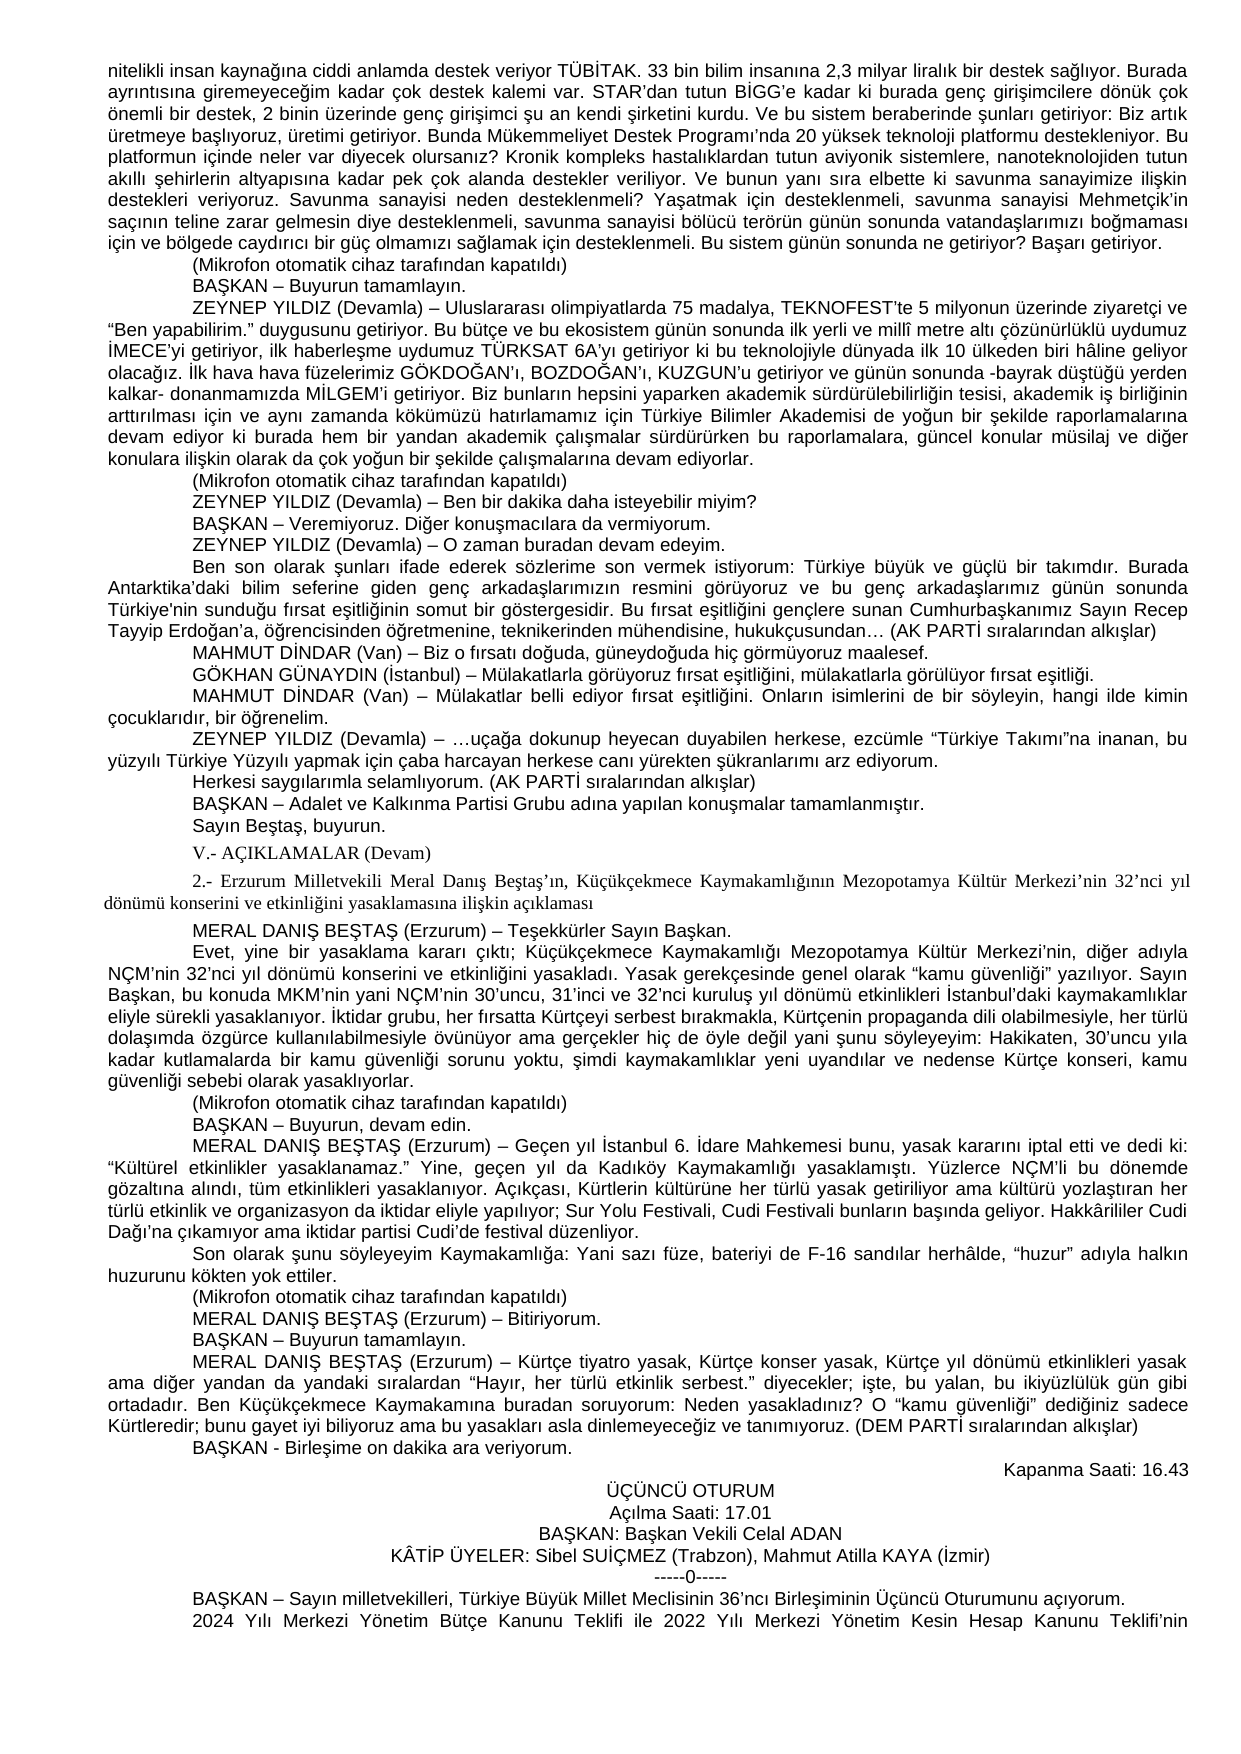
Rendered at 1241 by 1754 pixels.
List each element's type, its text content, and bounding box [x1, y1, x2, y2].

text MERAL DANIŞ BEŞTAŞ (Erzurum) – Kürtçe tiyatro yasak, Kürtçe konser yasak, Kürtçe yıl dönümü etkinlikleri yasak ama diğer yandan da yandaki sıralardan “Hayır, her türlü etkinlik serbest.” diyecekler; işte, bu yalan, bu ikiyüzlülük gün gibi ortadadır. Ben Küçükçekmece Kaymakamına buradan soruyorum: Neden yasakladınız? O “kamu güvenliği” dediğiniz sadece Kürtleredir; bunu gayet iyi biliyoruz ama bu yasakları asla dinlemeyeceğiz ve tanımıyoruz. (DEM PARTİ sıralarından alkışlar) [108, 1351, 1189, 1437]
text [108, 60, 1189, 254]
text ZEYNEP YILDIZ (Devamla) – …uçağa dokunup heyecan duyabilen herkese, ezcümle “Türkiye Takımı”na inanan, bu yüzyılı Türkiye Yüzyılı yapmak için çaba harcayan herkese canı yürekten şükranlarımı arz ediyorum. [108, 728, 1189, 771]
text MAHMUT DİNDAR (Van) – Mülakatlar belli ediyor fırsat eşitliğini. Onların isimlerini de bir söyleyin, hangi ilde kimin çocuklarıdır, bir öğrenelim. [108, 685, 1189, 728]
text (Mikrofon otomatik cihaz tarafından kapatıldı) [108, 1286, 1189, 1307]
text Herkesi saygılarımla selamlıyorum. (AK PARTİ sıralarından alkışlar) [108, 771, 1189, 793]
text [108, 1609, 1189, 1631]
text (Mikrofon otomatik cihaz tarafından kapatıldı) [108, 254, 1189, 275]
text KÂTİP ÜYELER: Sibel SUİÇMEZ (Trabzon), Mahmut Atilla KAYA (İzmir) [108, 1545, 1189, 1566]
text BAŞKAN - Birleşime on dakika ara veriyorum. [108, 1437, 1189, 1458]
text Açılma Saati: 17.01 [108, 1502, 1189, 1523]
text BAŞKAN – Adalet ve Kalkınma Partisi Grubu adına yapılan konuşmalar tamamlanmıştır. [108, 793, 1189, 814]
text ZEYNEP YILDIZ (Devamla) – O zaman buradan devam edeyim. [108, 534, 1189, 556]
text BAŞKAN – Buyurun tamamlayın. [108, 275, 1189, 297]
text BAŞKAN – Sayın milletvekilleri, Türkiye Büyük Millet Meclisinin 36’ncı Birleşiminin Üçüncü Oturumunu açıyorum. [108, 1588, 1189, 1609]
text BAŞKAN – Buyurun tamamlayın. [108, 1329, 1189, 1351]
text ZEYNEP YILDIZ (Devamla) – Ben bir dakika daha isteyebilir miyim? [108, 491, 1189, 512]
text (Mikrofon otomatik cihaz tarafından kapatıldı) [108, 469, 1189, 491]
text MERAL DANIŞ BEŞTAŞ (Erzurum) – Teşekkürler Sayın Başkan. [108, 919, 1189, 941]
text Son olarak şunu söyleyeyim Kaymakamlığa: Yani sazı füze, bateriyi de F-16 sandılar herhâlde, “huzur” adıyla halkın huzurunu kökten yok ettiler. [108, 1243, 1189, 1286]
text BAŞKAN – Buyurun, devam edin. [108, 1113, 1189, 1135]
text Ben son olarak şunları ifade ederek sözlerime son vermek istiyorum: Türkiye büyük ve güçlü bir takımdır. Burada Antarktika’daki bilim seferine giden genç arkadaşlarımızın resmini görüyoruz ve bu genç arkadaşlarımız günün sonunda Türkiye'nin sunduğu fırsat eşitliğinin somut bir göstergesidir. Bu fırsat eşitliğini gençlere sunan Cumhurbaşkanımız Sayın Recep Tayyip Erdoğan’a, öğrencisinden öğretmenine, teknikerinden mühendisine, hukukçusundan… (AK PARTİ sıralarından alkışlar) [108, 556, 1189, 642]
text ÜÇÜNCÜ OTURUM [108, 1480, 1189, 1502]
text MAHMUT DİNDAR (Van) – Biz o fırsatı doğuda, güneydoğuda hiç görmüyoruz maalesef. [108, 642, 1189, 663]
text (Mikrofon otomatik cihaz tarafından kapatıldı) [108, 1092, 1189, 1113]
text GÖKHAN GÜNAYDIN (İstanbul) – Mülakatlarla görüyoruz fırsat eşitliğini, mülakatlarla görülüyor fırsat eşitliği. [108, 663, 1189, 685]
text BAŞKAN: Başkan Vekili Celal ADAN [108, 1523, 1189, 1545]
text 2.- Erzurum Milletvekili Meral Danış Beştaş’ın, Küçükçekmece Kaymakamlığının Mezopotamya Kültür Merkezi’nin 32’nci yıl dönümü konserini ve etkinliğini yasaklamasına ilişkin açıklaması [103, 870, 1193, 913]
text MERAL DANIŞ BEŞTAŞ (Erzurum) – Geçen yıl İstanbul 6. İdare Mahkemesi bunu, yasak kararını iptal etti ve dedi ki: “Kültürel etkinlikler yasaklanamaz.” Yine, geçen yıl da Kadıköy Kaymakamlığı yasaklamıştı. Yüzlerce NÇM’li bu dönemde gözaltına alındı, tüm etkinlikleri yasaklanıyor. Açıkçası, Kürtlerin kültürüne her türlü yasak getiriliyor ama kültürü yozlaştıran her türlü etkinlik ve organizasyon da iktidar eliyle yapılıyor; Sur Yolu Festivali, Cudi Festivali bunların başında geliyor. Hakkârililer Cudi Dağı’na çıkamıyor ama iktidar partisi Cudi’de festival düzenliyor. [108, 1135, 1189, 1243]
text Kapanma Saati: 16.43 [108, 1458, 1189, 1480]
text -----0----- [108, 1566, 1189, 1588]
text ZEYNEP YILDIZ (Devamla) – Uluslararası olimpiyatlarda 75 madalya, TEKNOFEST’te 5 milyonun üzerinde ziyaretçi ve “Ben yapabilirim.” duygusunu getiriyor. Bu bütçe ve bu ekosistem günün sonunda ilk yerli ve millî metre altı çözünürlüklü uydumuz İMECE’yi getiriyor, ilk haberleşme uydumuz TÜRKSAT 6A’yı getiriyor ki bu teknolojiyle dünyada ilk 10 ülkeden biri hâline geliyor olacağız. İlk hava hava füzelerimiz GÖKDOĞAN’ı, BOZDOĞAN’ı, KUZGUN’u getiriyor ve günün sonunda -bayrak düştüğü yerden kalkar- donanmamızda MİLGEM’i getiriyor. Biz bunların hepsini yaparken akademik sürdürülebilirliğin tesisi, akademik iş birliğinin arttırılması için ve aynı zamanda kökümüzü hatırlamamız için Türkiye Bilimler Akademisi de yoğun bir şekilde raporlamalarına devam ediyor ki burada hem bir yandan akademik çalışmalar sürdürürken bu raporlamalara, güncel konular müsilaj ve diğer konulara ilişkin olarak da çok yoğun bir şekilde çalışmalarına devam ediyorlar. [108, 297, 1189, 469]
text Evet, yine bir yasaklama kararı çıktı; Küçükçekmece Kaymakamlığı Mezopotamya Kültür Merkezi’nin, diğer adıyla NÇM’nin 32’nci yıl dönümü konserini ve etkinliğini yasakladı. Yasak gerekçesinde genel olarak “kamu güvenliği” yazılıyor. Sayın Başkan, bu konuda MKM’nin yani NÇM’nin 30’uncu, 31’inci ve 32’nci kuruluş yıl dönümü etkinlikleri İstanbul’daki kaymakamlıklar eliyle sürekli yasaklanıyor. İktidar grubu, her fırsatta Kürtçeyi serbest bırakmakla, Kürtçenin propaganda dili olabilmesiyle, her türlü dolaşımda özgürce kullanılabilmesiyle övünüyor ama gerçekler hiç de öyle değil yani şunu söyleyeyim: Hakikaten, 30’uncu yıla kadar kutlamalarda bir kamu güvenliği sorunu yoktu, şimdi kaymakamlıklar yeni uyandılar ve nedense Kürtçe konseri, kamu güvenliği sebebi olarak yasaklıyorlar. [108, 941, 1189, 1092]
text V.- AÇIKLAMALAR (Devam) [103, 842, 1193, 864]
text Sayın Beştaş, buyurun. [108, 814, 1189, 836]
text BAŞKAN – Veremiyoruz. Diğer konuşmacılara da vermiyorum. [108, 512, 1189, 534]
text MERAL DANIŞ BEŞTAŞ (Erzurum) – Bitiriyorum. [108, 1307, 1189, 1329]
